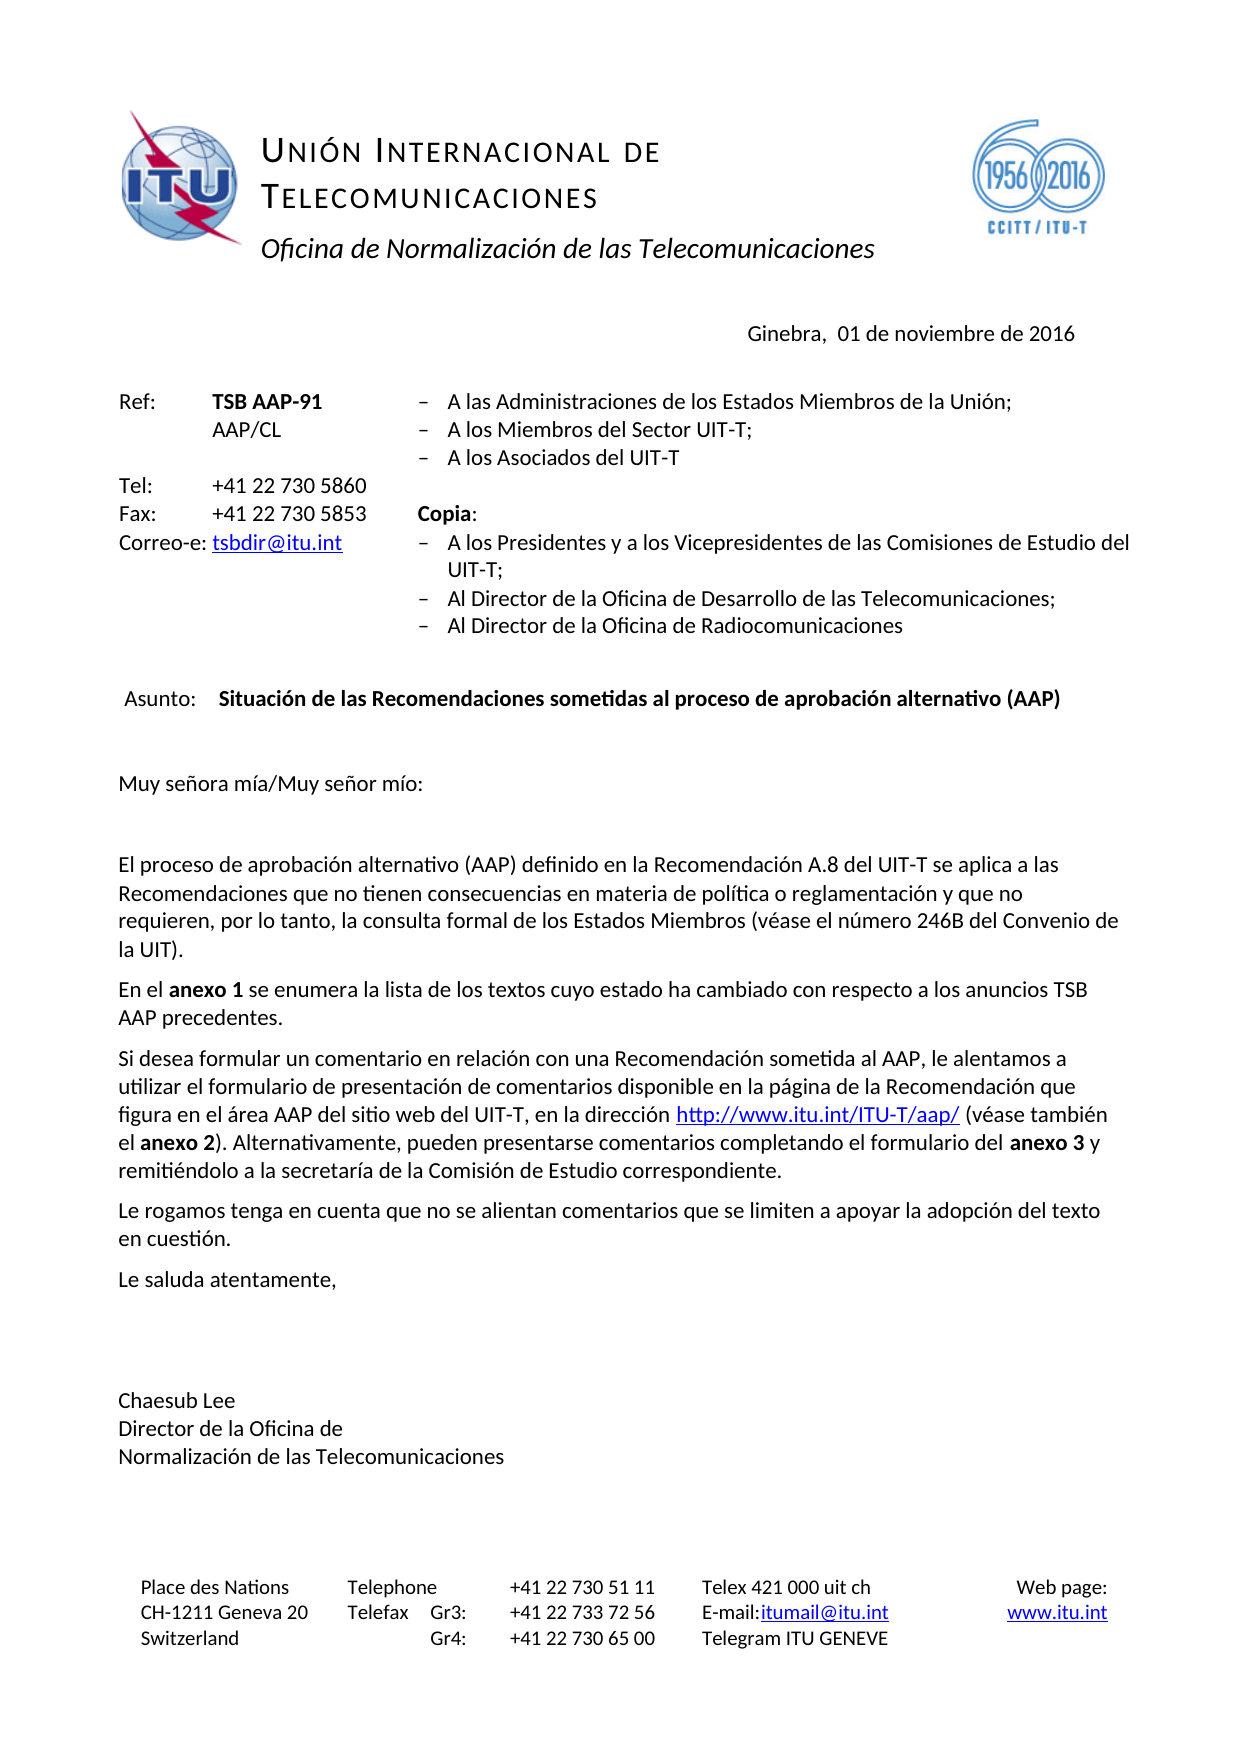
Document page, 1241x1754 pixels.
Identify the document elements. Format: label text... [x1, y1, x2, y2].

table_header [965, 89, 1158, 266]
table_header TSB AAP-91 AAP/CL +41 22 730 5860 +41 22 730 5853 tsbdir@itu.int [212, 388, 418, 640]
table_header Asunto: [118, 680, 213, 717]
picture [121, 110, 243, 245]
text En el anexo 1 se enumera la lista de los textos cuyo estado ha cambiado con respecto a los anuncios TSB AAP precedentes. [118, 975, 1122, 1031]
table_header – A las Administraciones de los Estados Miembros de la Unión; – A los Miembros del Sector UIT-T; – A los Asociados del UIT-T Copia: – A los Presidentes y a los Vicepresidentes de las Comisiones de Estudio del UIT-T; – Al Director de la Oficina de Desarrollo de las Telecomunicaciones; – Al Director de la Oficina de Radiocomunicaciones [418, 388, 1137, 640]
text Le rogamos tenga en cuenta que no se alientan comentarios que se limiten a apoyar la adopción del texto en cuestión. [118, 1196, 1122, 1252]
text Muy señora mía/Muy señor mío: [118, 769, 1122, 798]
text Le saluda atentamente, [118, 1265, 1122, 1293]
picture [970, 117, 1105, 238]
text El proceso de aprobación alternativo (AAP) definido en la Recomendación A.8 del UIT-T se aplica a las Recomendaciones que no tienen consecuencias en materia de política o reglamentación y que no requieren, por lo tanto, la consulta formal de los Estados Miembros (véase el número 246B del Convenio de la UIT). [118, 851, 1122, 963]
text Si desea formular un comentario en relación con una Recomendación sometida al AAP, le alentamos a utilizar el formulario de presentación de comentarios disponible en la página de la Recomendación que figura en el área AAP del sitio web del UIT-T, en la dirección http://www.itu.int/ITU-T/aap/ (véase también el anexo 2). Alternativamente, pueden presentarse comentarios completando el formulario del anexo 3 y remitiéndolo a la secretaría de la Comisión de Estudio correspondiente. [118, 1044, 1122, 1184]
table_header Situación de las Recomendaciones sometidas al proceso de aprobación alternativo (AAP) [213, 680, 1145, 717]
table_header Unión Internacional de Telecomunicaciones Oficina de Normalización de las Telecomunicaciones [255, 89, 965, 266]
text Ginebra, 01 de noviembre de 2016 [118, 319, 1122, 347]
table_header Ref: Tel: Fax: Correo-e: [119, 388, 212, 640]
text Chaesub Lee Director de la Oficina de Normalización de las Telecomunicaciones [118, 1386, 1122, 1471]
table_header [109, 89, 254, 266]
